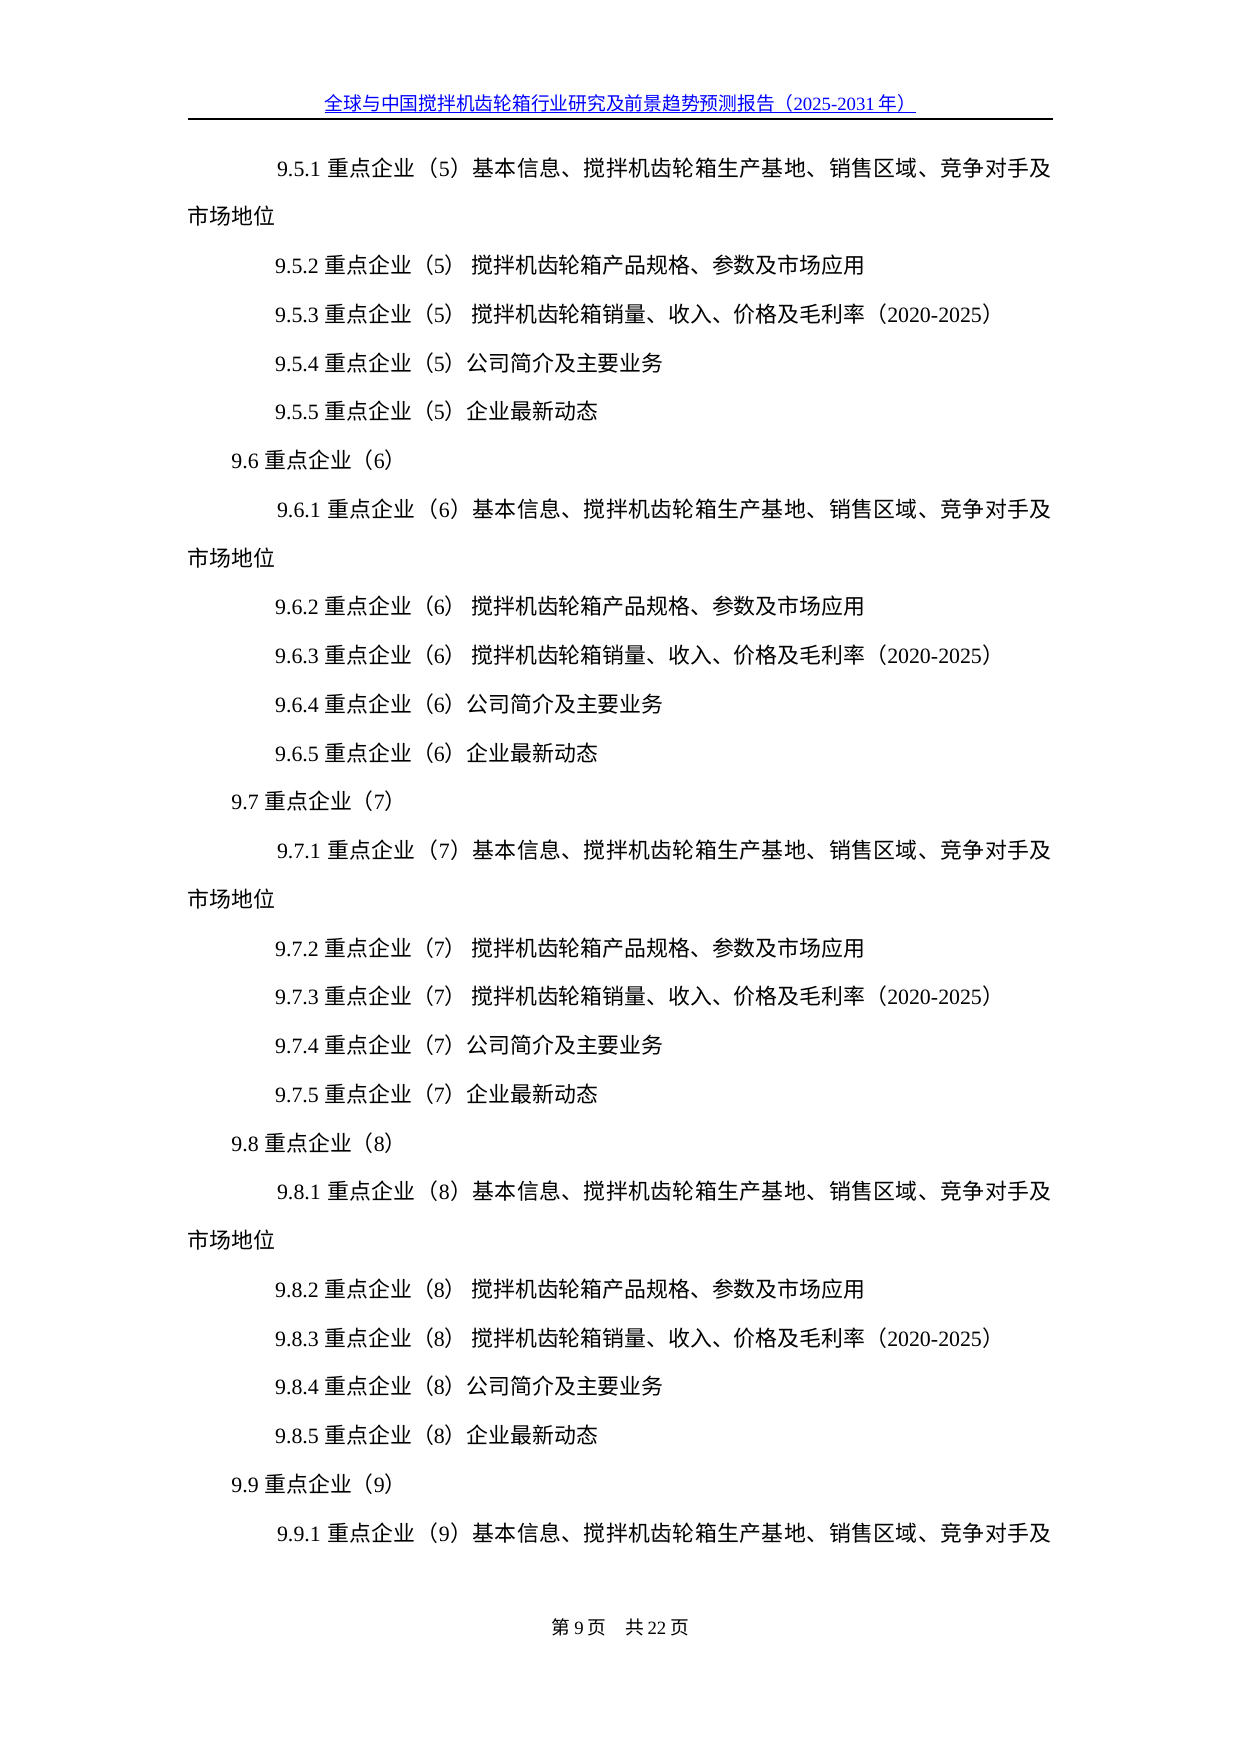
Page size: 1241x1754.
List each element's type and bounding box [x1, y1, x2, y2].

text [187, 150, 1053, 1548]
